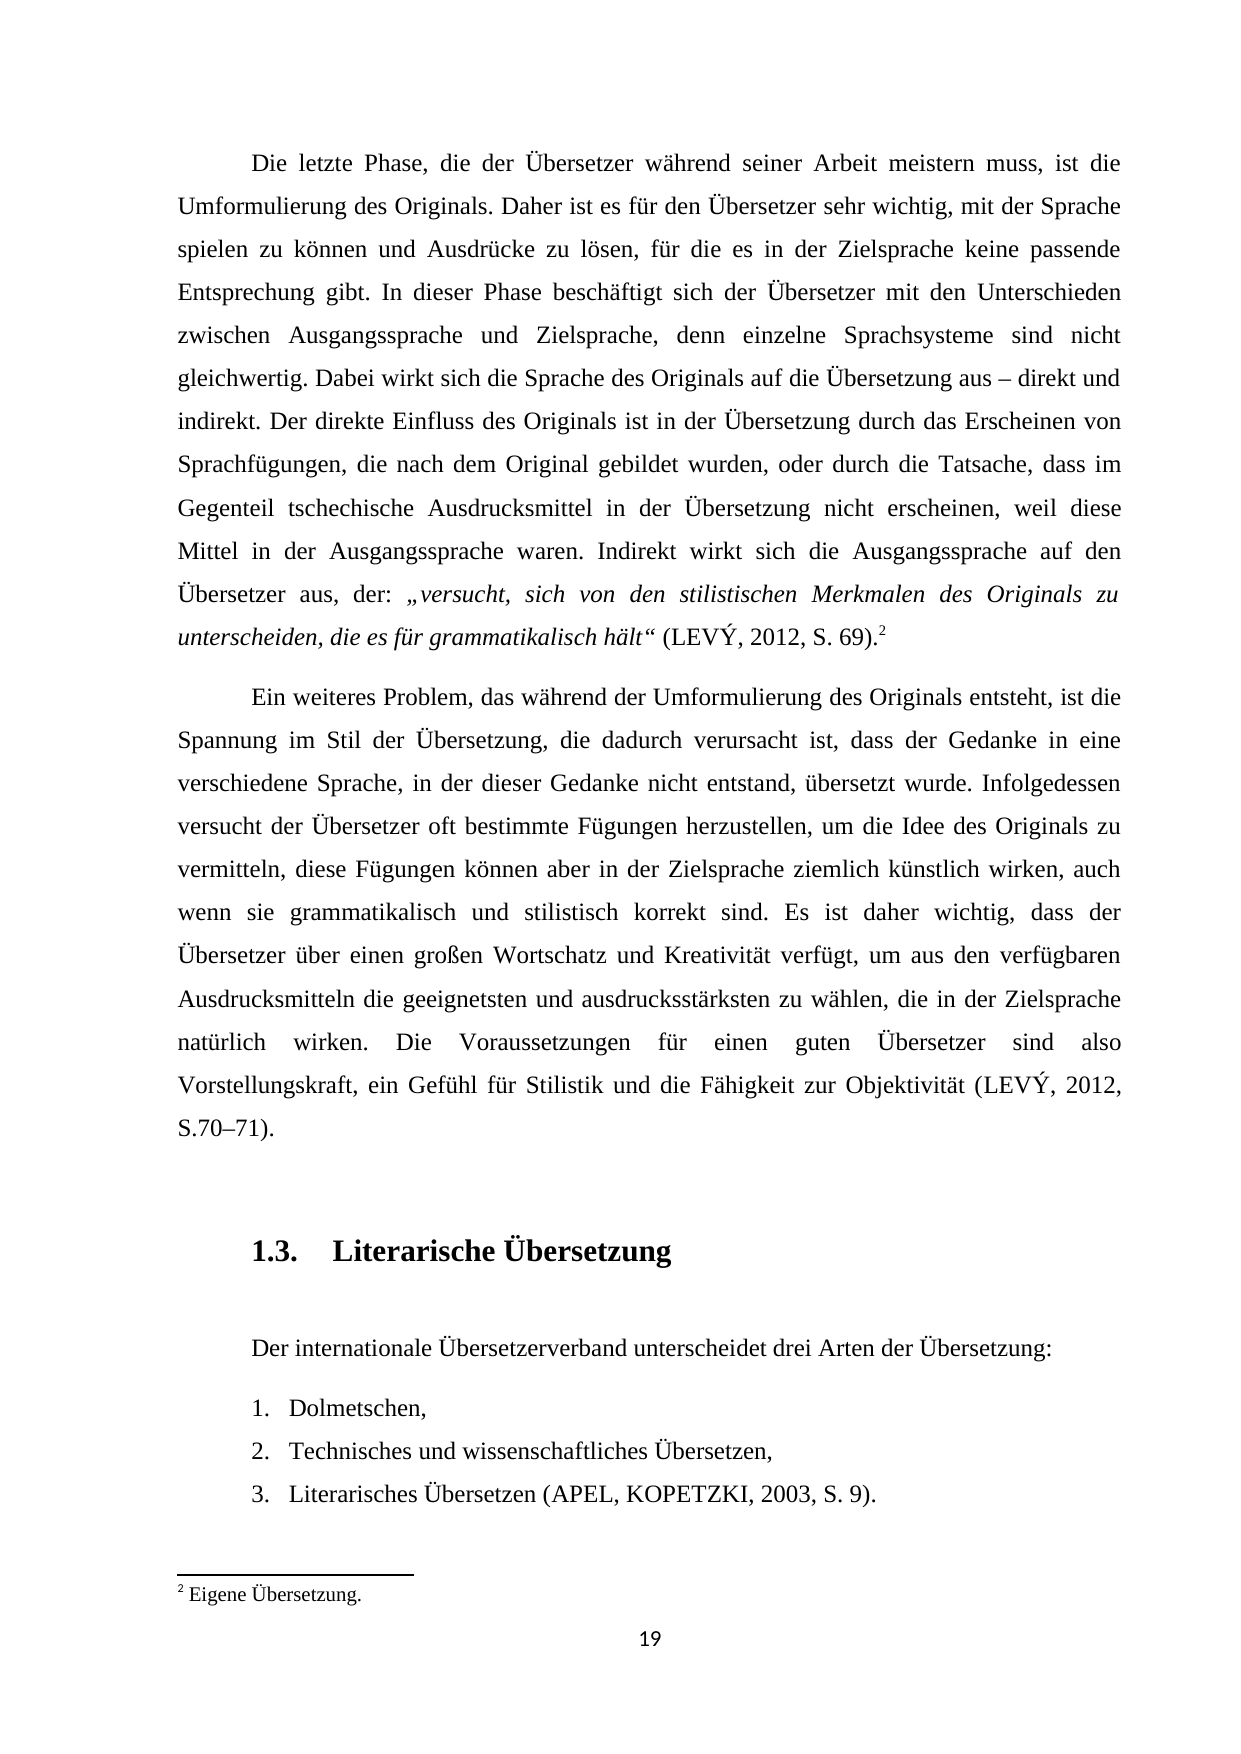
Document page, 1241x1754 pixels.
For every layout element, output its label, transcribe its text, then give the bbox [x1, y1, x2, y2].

text Der internationale Übersetzerverband unterscheidet drei Arten der Übersetzung: [177, 1333, 1122, 1362]
list Dolmetschen, [251, 1393, 1122, 1421]
list Literarisches Übersetzen (APEL, KOPETZKI, 2003, S. 9). [251, 1479, 1122, 1508]
text Die letzte Phase, die der Übersetzer während seiner Arbeit meistern muss, ist die Umformulierung des Originals. Daher ist es für den Übersetzer sehr wichtig, mit der Sprache spielen zu können und Ausdrücke zu lösen, für die es in der Zielsprache keine passende Entsprechung gibt. In dieser Phase beschäftigt sich der Übersetzer mit den Unterschieden zwischen Ausgangssprache und Zielsprache, denn einzelne Sprachsysteme sind nicht gleichwertig. Dabei wirkt sich die Sprache des Originals auf die Übersetzung aus – direkt und indirekt. Der direkte Einfluss des Originals ist in der Übersetzung durch das Erscheinen von Sprachfügungen, die nach dem Original gebildet wurden, oder durch die Tatsache, dass im Gegenteil tschechische Ausdrucksmittel in der Übersetzung nicht erscheinen, weil diese Mittel in der Ausgangssprache waren. Indirekt wirkt sich die Ausgangssprache auf den Übersetzer aus, der: „versucht, sich von den stilistischen Merkmalen des Originals zu unterscheiden, die es für grammatikalisch hält“ (LEVÝ, 2012, S. 69). [177, 148, 1122, 651]
text Ein weiteres Problem, das während der Umformulierung des Originals entsteht, ist die Spannung im Stil der Übersetzung, die dadurch verursacht ist, dass der Gedanke in eine verschiedene Sprache, in der dieser Gedanke nicht entstand, übersetzt wurde. Infolgedessen versucht der Übersetzer oft bestimmte Fügungen herzustellen, um die Idee des Originals zu vermitteln, diese Fügungen können aber in der Zielsprache ziemlich künstlich wirken, auch wenn sie grammatikalisch und stilistisch korrekt sind. Es ist daher wichtig, dass der Übersetzer über einen großen Wortschatz und Kreativität verfügt, um aus den verfügbaren Ausdrucksmitteln die geeignetsten und ausdrucksstärksten zu wählen, die in der Zielsprache natürlich wirken. Die Voraussetzungen für einen guten Übersetzer sind also Vorstellungskraft, ein Gefühl für Stilistik und die Fähigkeit zur Objektivität (LEVÝ, 2012, S.70–71). [177, 682, 1122, 1142]
list Technisches und wissenschaftliches Übersetzen, [251, 1436, 1122, 1464]
subtitle Literarische Übersetzung [251, 1233, 1122, 1269]
